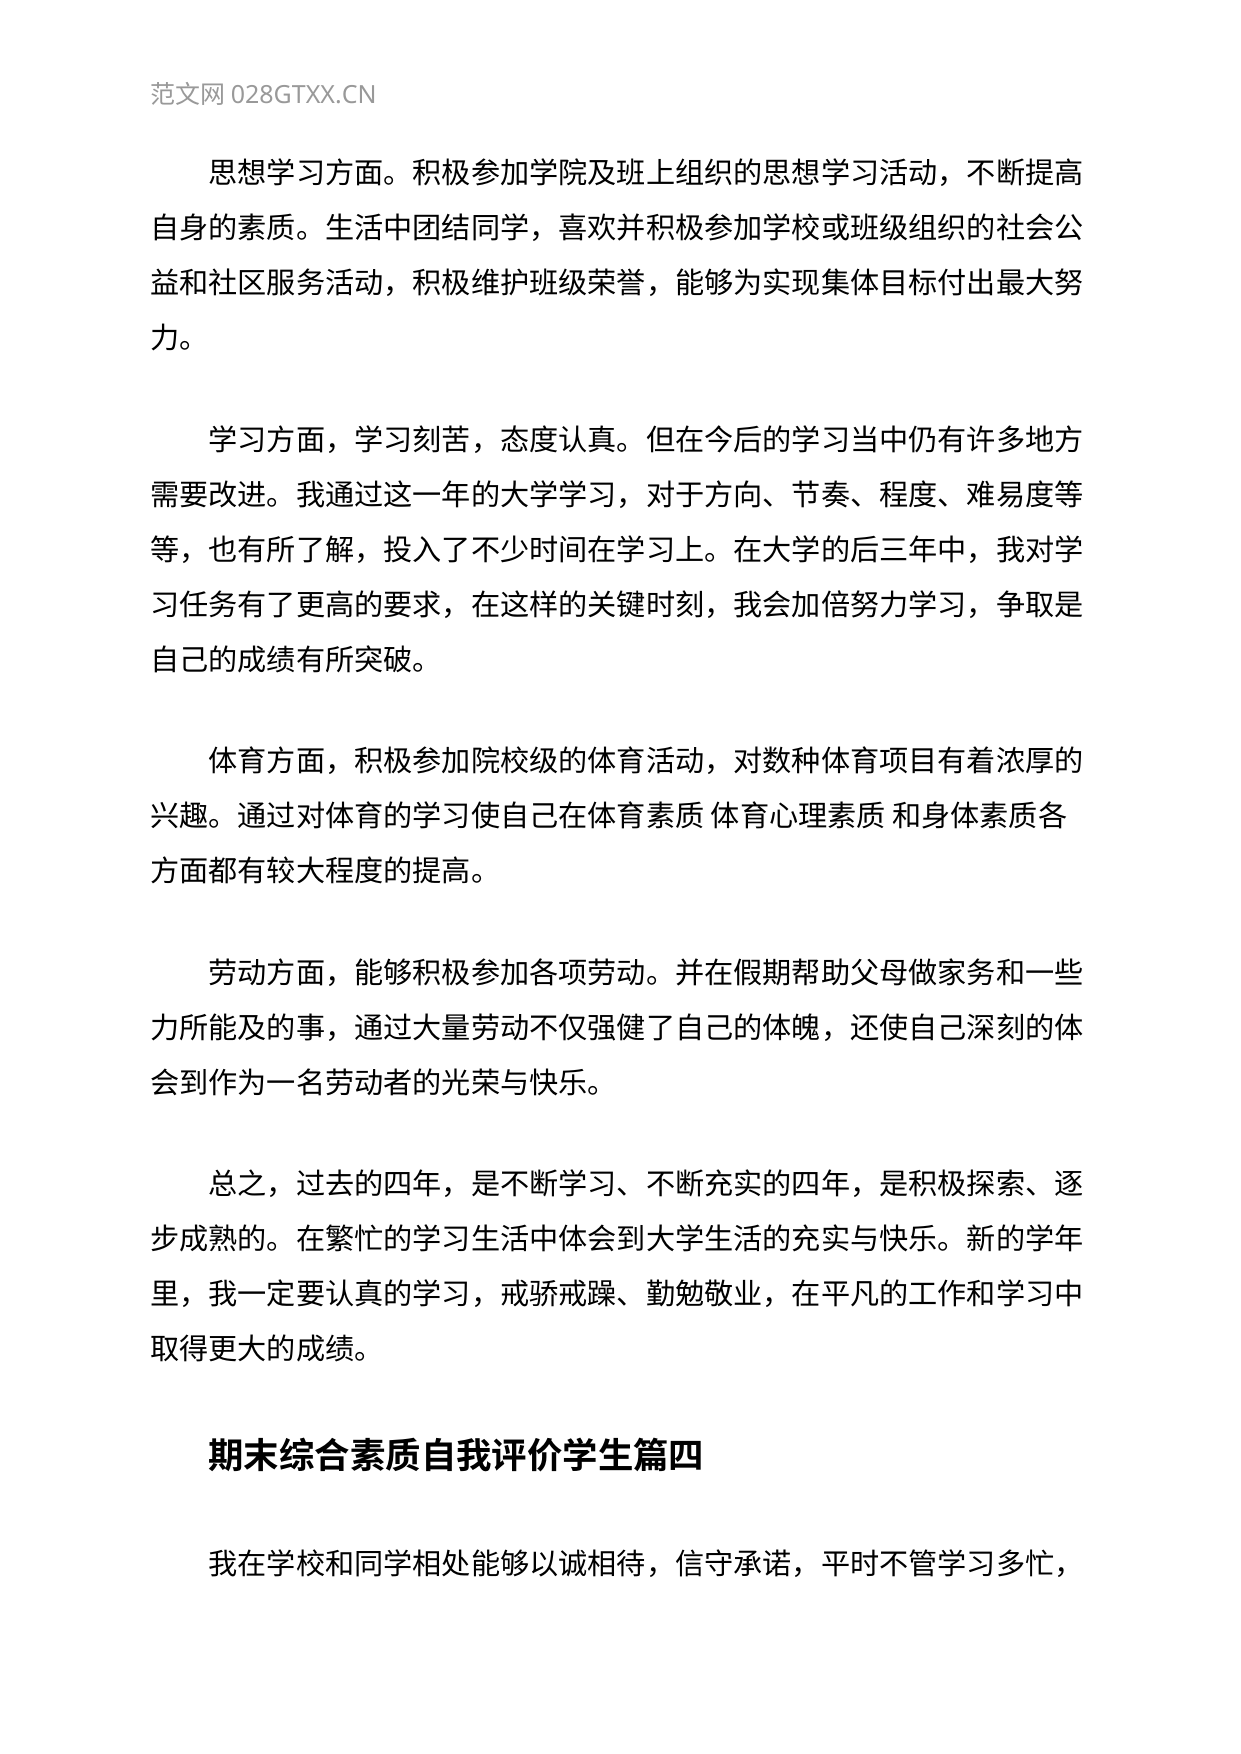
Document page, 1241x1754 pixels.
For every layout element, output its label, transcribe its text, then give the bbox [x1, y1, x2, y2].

text 体育方面，积极参加院校级的体育活动，对数种体育项目有着浓厚的兴趣。通过对体育的学习使自己在体育素质 体育心理素质 和身体素质各方面都有较大程度的提高。 [150, 738, 1090, 890]
text 学习方面，学习刻苦，态度认真。但在今后的学习当中仍有许多地方需要改进。我通过这一年的大学学习，对于方向、节奏、程度、难易度等等，也有所了解，投入了不少时间在学习上。在大学的后三年中，我对学习任务有了更高的要求，在这样的关键时刻，我会加倍努力学习，争取是自己的成绩有所突破。 [150, 416, 1090, 678]
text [150, 1541, 1090, 1583]
text 思想学习方面。积极参加学院及班上组织的思想学习活动，不断提高自身的素质。生活中团结同学，喜欢并积极参加学校或班级组织的社会公益和社区服务活动，积极维护班级荣誉，能够为实现集体目标付出最大努力。 [150, 150, 1090, 357]
text 期末综合素质自我评价学生篇四 [150, 1427, 1090, 1479]
text 劳动方面，能够积极参加各项劳动。并在假期帮助父母做家务和一些力所能及的事，通过大量劳动不仅强健了自己的体魄，还使自己深刻的体会到作为一名劳动者的光荣与快乐。 [150, 949, 1090, 1101]
text 总之，过去的四年，是不断学习、不断充实的四年，是积极探索、逐步成熟的。在繁忙的学习生活中体会到大学生活的充实与快乐。新的学年里，我一定要认真的学习，戒骄戒躁、勤勉敬业，在平凡的工作和学习中取得更大的成绩。 [150, 1161, 1090, 1368]
